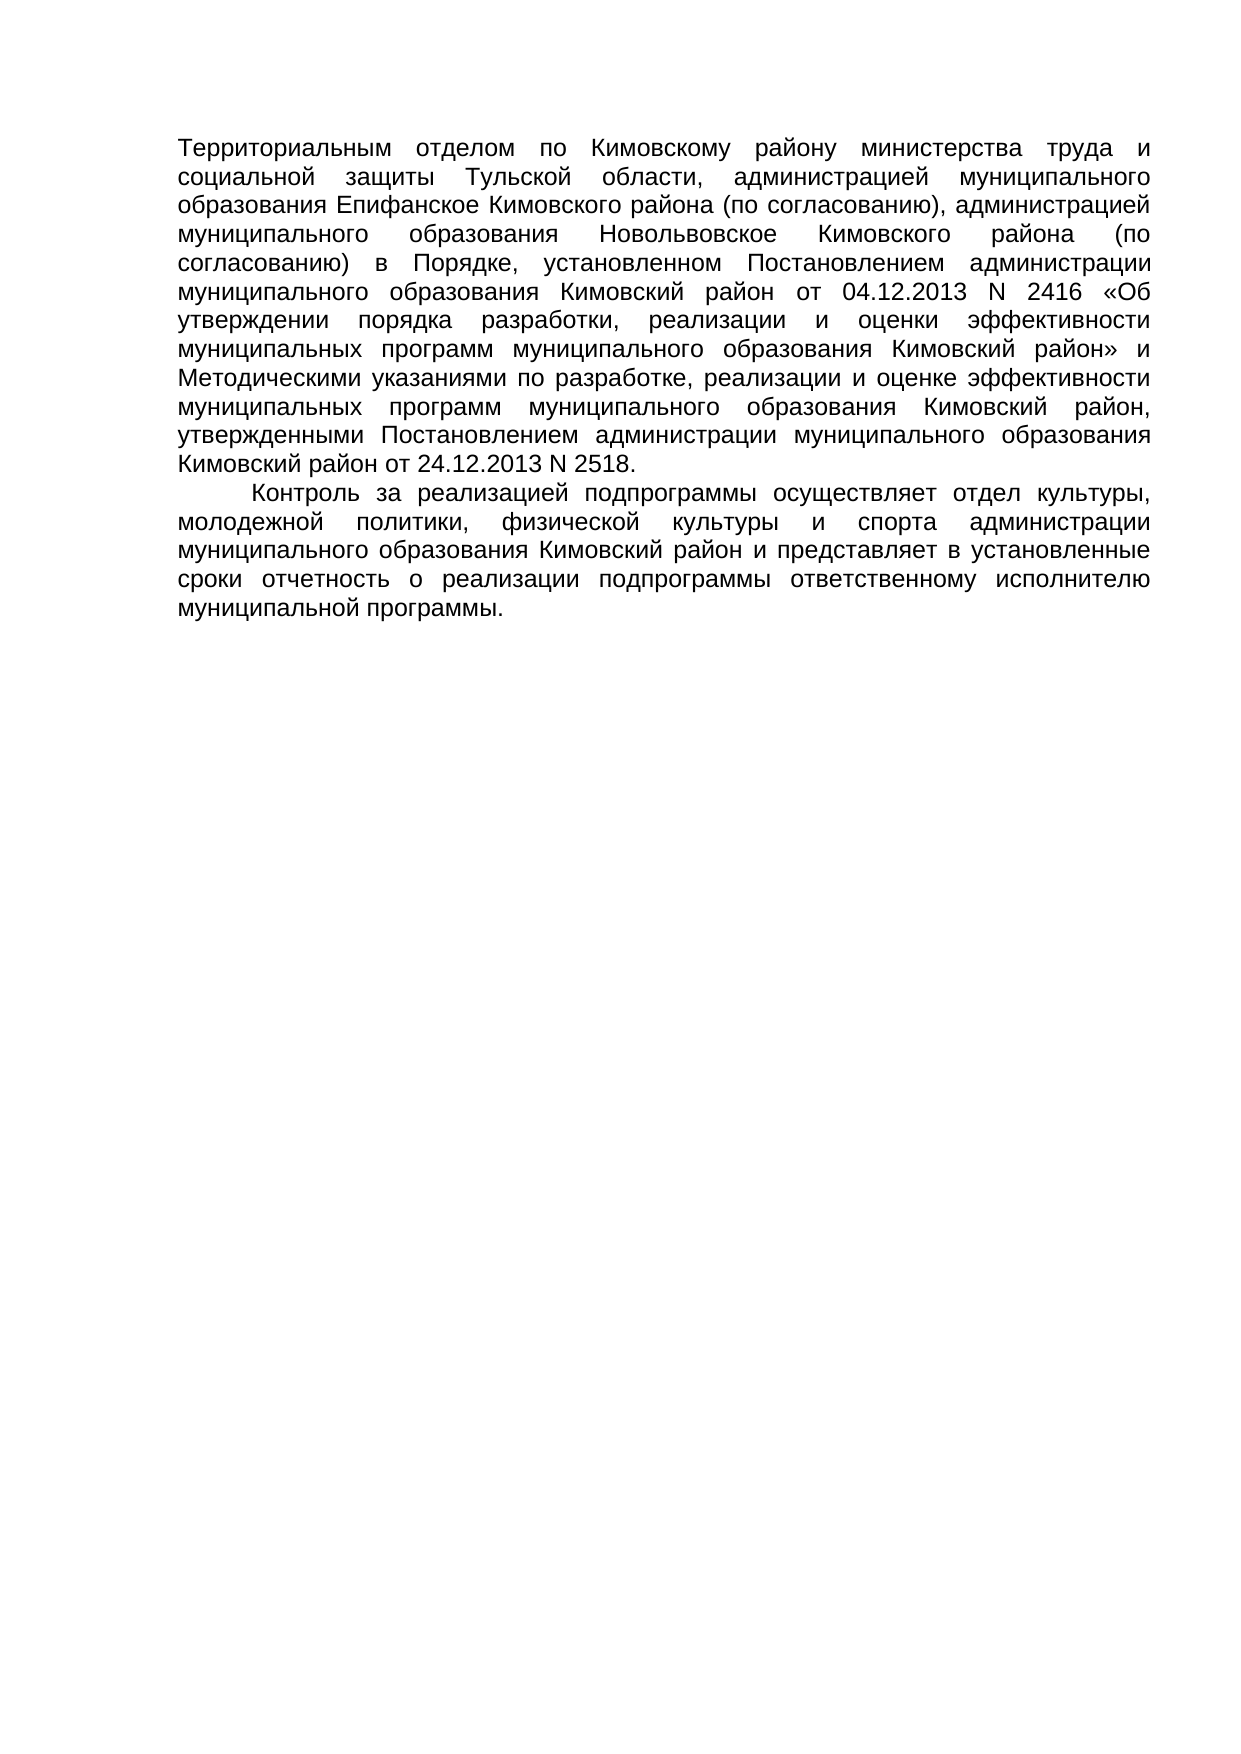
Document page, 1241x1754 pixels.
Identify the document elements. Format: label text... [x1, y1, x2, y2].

text Контроль за реализацией подпрограммы осуществляет отдел культуры, молодежной политики, физической культуры и спорта администрации муниципального образования Кимовский район и представляет в установленные сроки отчетность о реализации подпрограммы ответственному исполнителю муниципальной программы. [177, 478, 1152, 622]
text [177, 133, 1152, 478]
